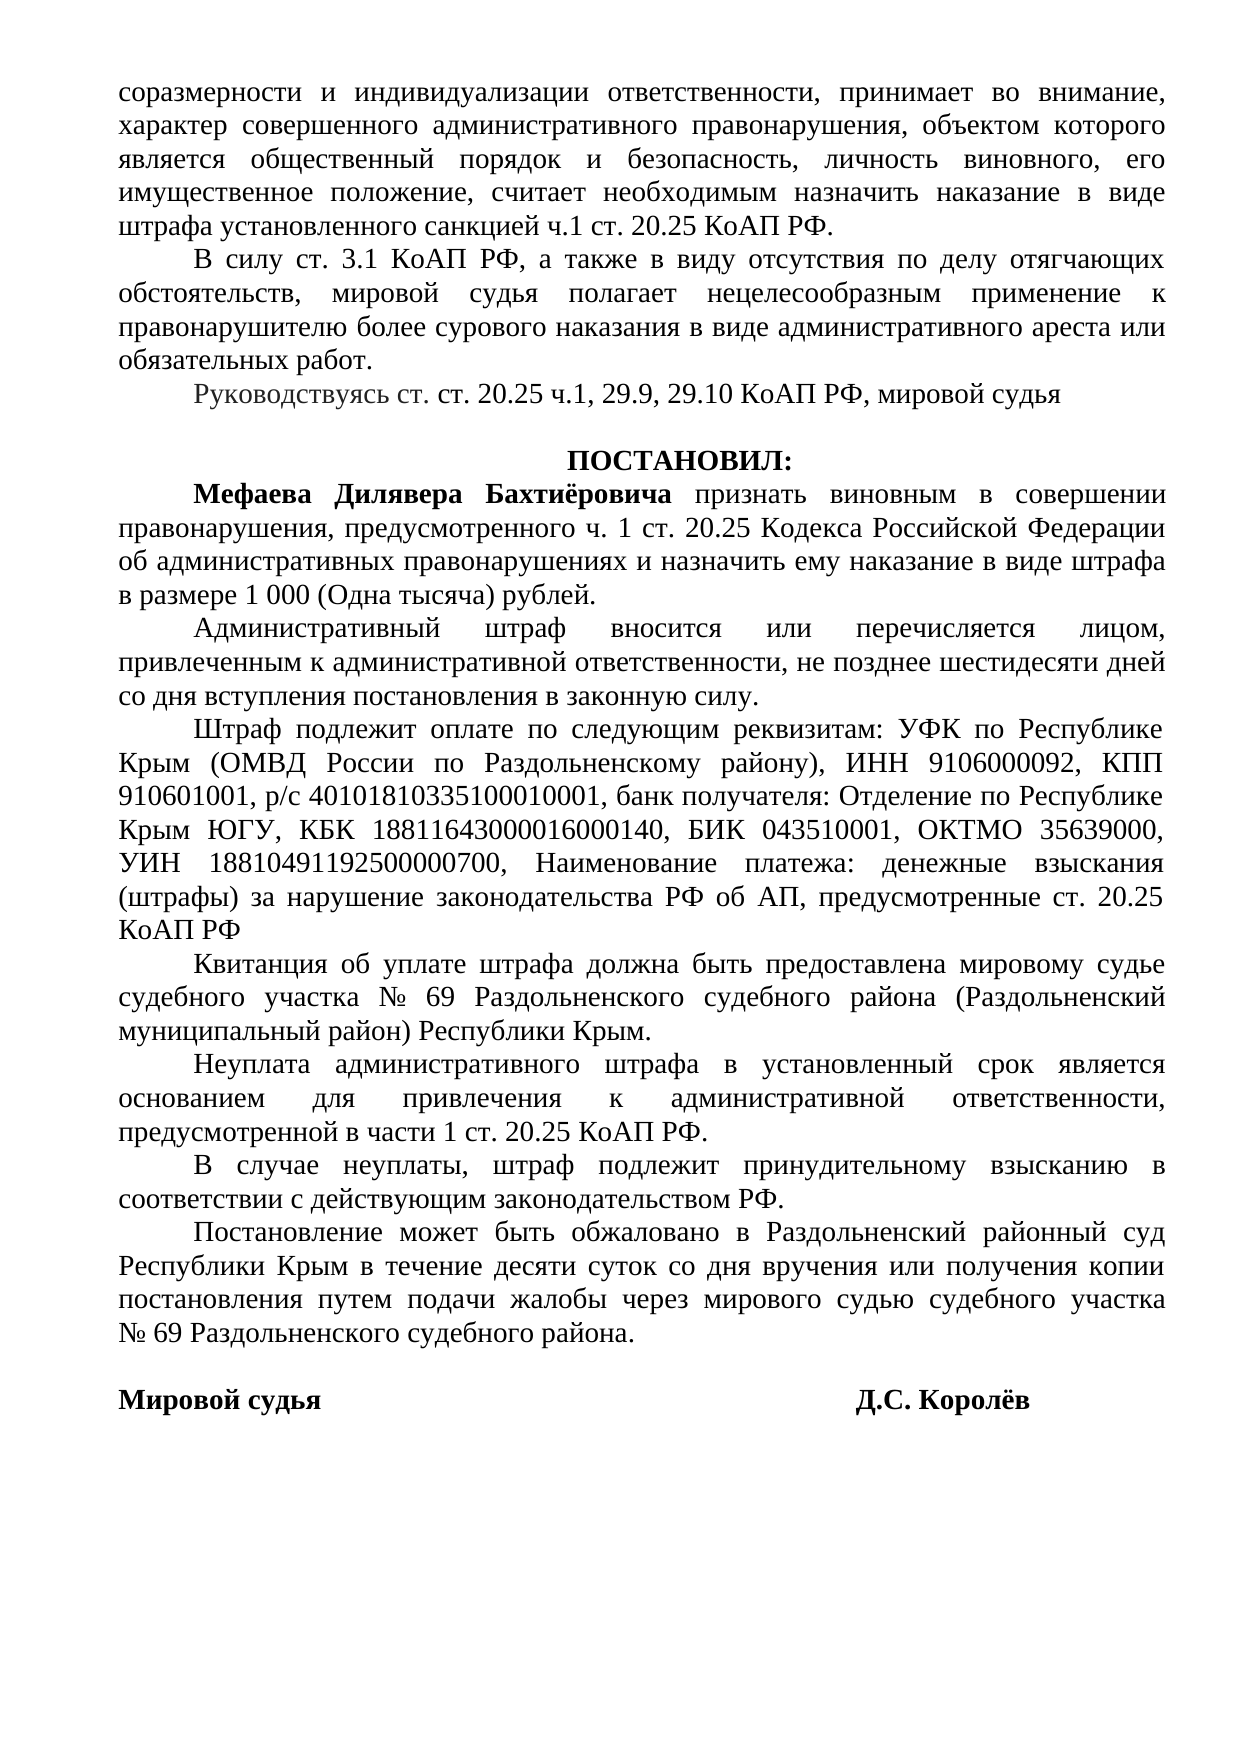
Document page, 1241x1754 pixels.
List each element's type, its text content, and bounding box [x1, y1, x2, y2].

text В силу ст. 3.1 КоАП РФ, а также в виду отсутствия по делу отягчающих обстоятельств, мировой судья полагает нецелесообразным применение к правонарушителю более сурового наказания в виде административного ареста или обязательных работ. [118, 242, 1167, 376]
text Мировой судья Д.С. Королёв [118, 1382, 1167, 1416]
text Административный штраф вносится или перечисляется лицом, привлеченным к административной ответственности, не позднее шестидесяти дней со дня вступления постановления в законную силу. [118, 611, 1167, 711]
text ПОСТАНОВИЛ: [118, 443, 1167, 476]
text В случае неуплаты, штраф подлежит принудительному взысканию в соответствии с действующим законодательством РФ. [118, 1147, 1167, 1214]
text Постановление может быть обжаловано в Раздольненский районный суд Республики Крым в течение десяти суток со дня вручения или получения копии постановления путем подачи жалобы через мирового судью судебного участка № 69 Раздольненского судебного района. [118, 1214, 1167, 1348]
text Мефаева Дилявера Бахтиёровича признать виновным в совершении правонарушения, предусмотренного ч. 1 ст. 20.25 Кодекса Российской Федерации об административных правонарушениях и назначить ему наказание в виде штрафа в размере 1 000 (Одна тысяча) рублей. [118, 476, 1167, 611]
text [118, 74, 1167, 242]
text Квитанция об уплате штрафа должна быть предоставлена мировому судье судебного участка № 69 Раздольненского судебного района (Раздольненский муниципальный район) Республики Крым. [118, 946, 1167, 1047]
text Неуплата административного штрафа в установленный срок является основанием для привлечения к административной ответственности, предусмотренной в части 1 ст. 20.25 КоАП РФ. [118, 1047, 1167, 1147]
text Штраф подлежит оплате по следующим реквизитам: УФК по Республике Крым (ОМВД России по Раздольненскому району), ИНН 9106000092, КПП 910601001, р/с 40101810335100010001, банк получателя: Отделение по Республике Крым ЮГУ, КБК 18811643000016000140, БИК 043510001, ОКТМО 35639000, УИН 18810491192500000700, Наименование платежа: денежные взыскания (штрафы) за нарушение законодательства РФ об АП, предусмотренные ст. 20.25 КоАП РФ [118, 711, 1164, 946]
text Руководствуясь ст. ст. 20.25 ч.1, 29.9, 29.10 КоАП РФ, мировой судья [118, 376, 1167, 409]
